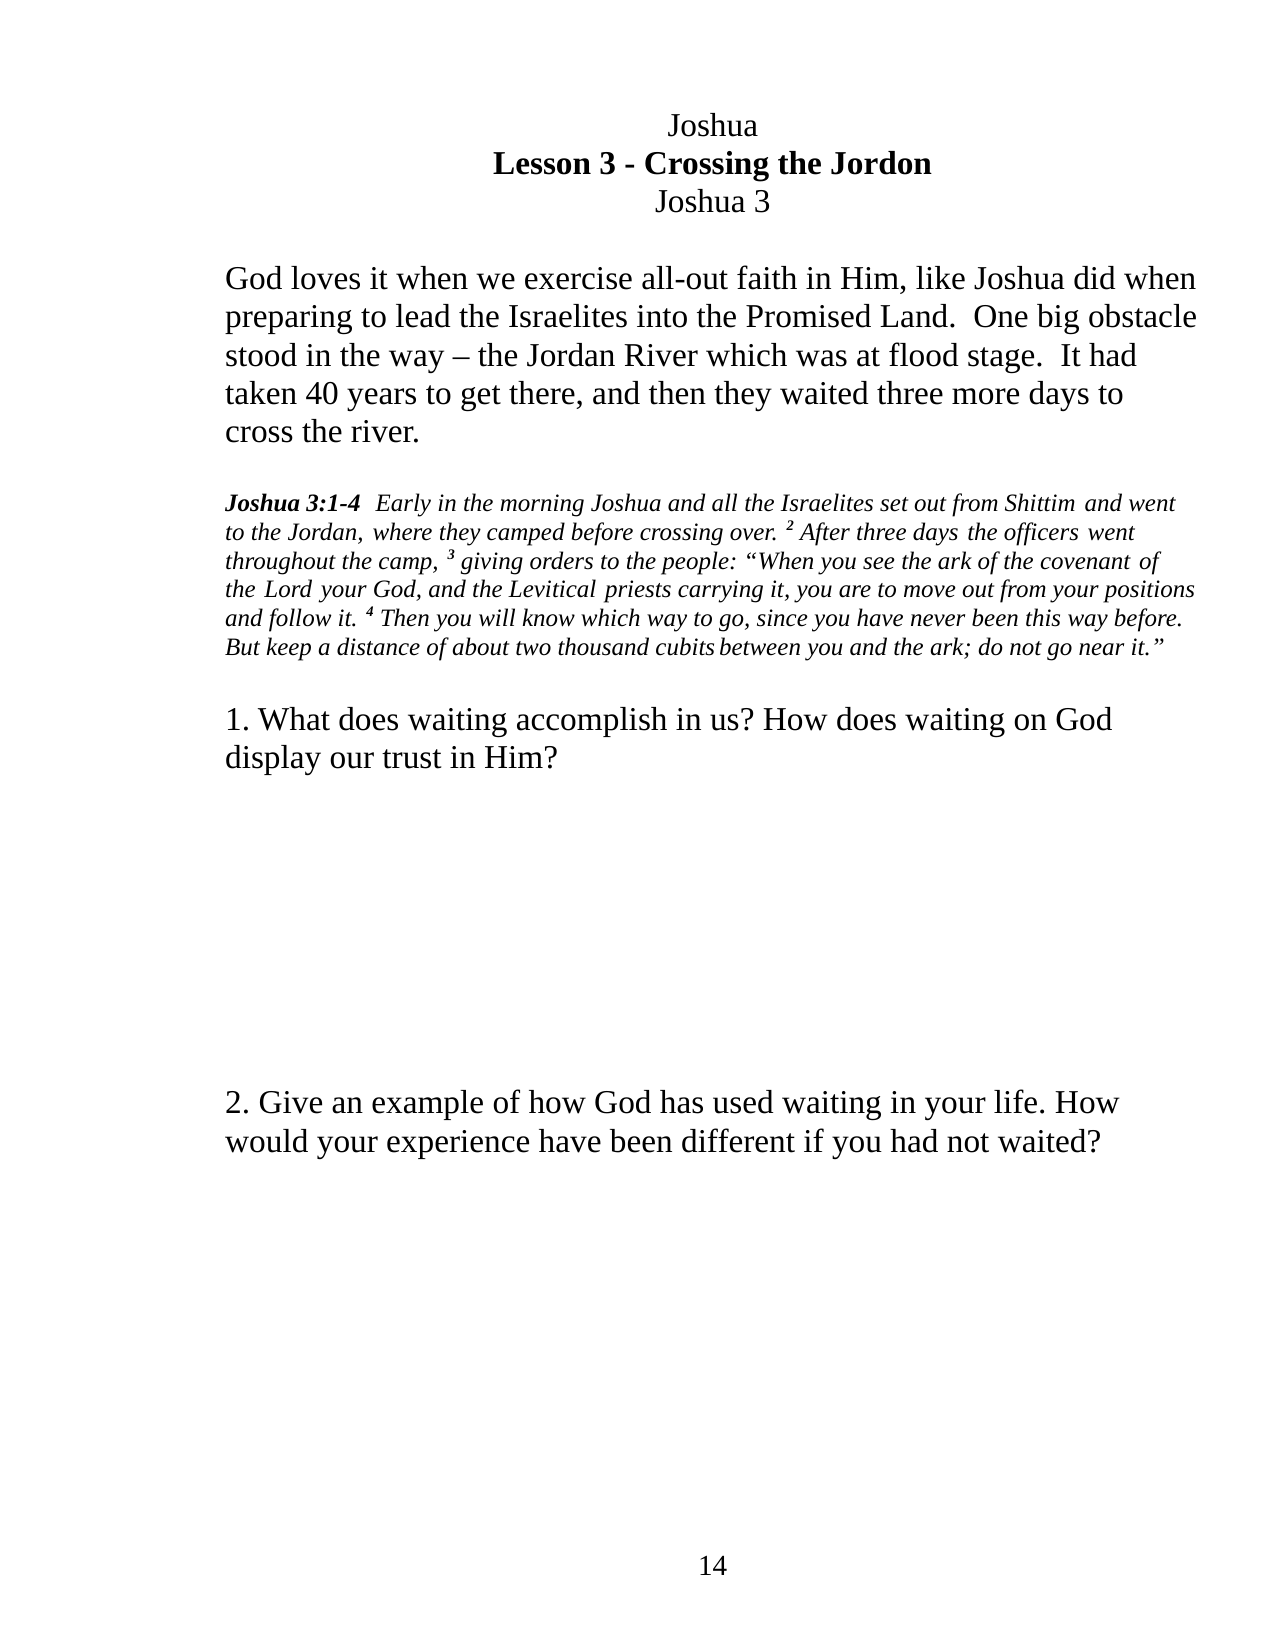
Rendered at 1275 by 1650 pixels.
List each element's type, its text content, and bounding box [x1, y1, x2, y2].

text 2. Give an example of how God has used waiting in your life. How would your experience have been different if you had not waited? [225, 1082, 1200, 1159]
text 1. What does waiting accomplish in us? How does waiting on God display our trust in Him? [225, 699, 1200, 776]
text Joshua 3:1-4 Early in the morning Joshua and all the Israelites set out from Shittim and went to the Jordan, where they camped before crossing over. 2 After three days the officers went throughout the camp, 3 giving orders to the people: “When you see the ark of the covenant of the Lord your God, and the Levitical priests carrying it, you are to move out from your positions and follow it. 4 Then you will know which way to go, since you have never been this way before. But keep a distance of about two thousand cubits between you and the ark; do not go near it.” [225, 488, 1200, 661]
text Joshua [225, 105, 1200, 143]
text Lesson 3 - Crossing the Jordon [225, 143, 1200, 182]
text Joshua 3 [225, 182, 1200, 220]
text God loves it when we exercise all-out faith in Him, like Joshua did when preparing to lead the Israelites into the Promised Land. One big obstacle stood in the way – the Jordan River which was at flood stage. It had taken 40 years to get there, and then they waited three more days to cross the river. [225, 258, 1200, 450]
